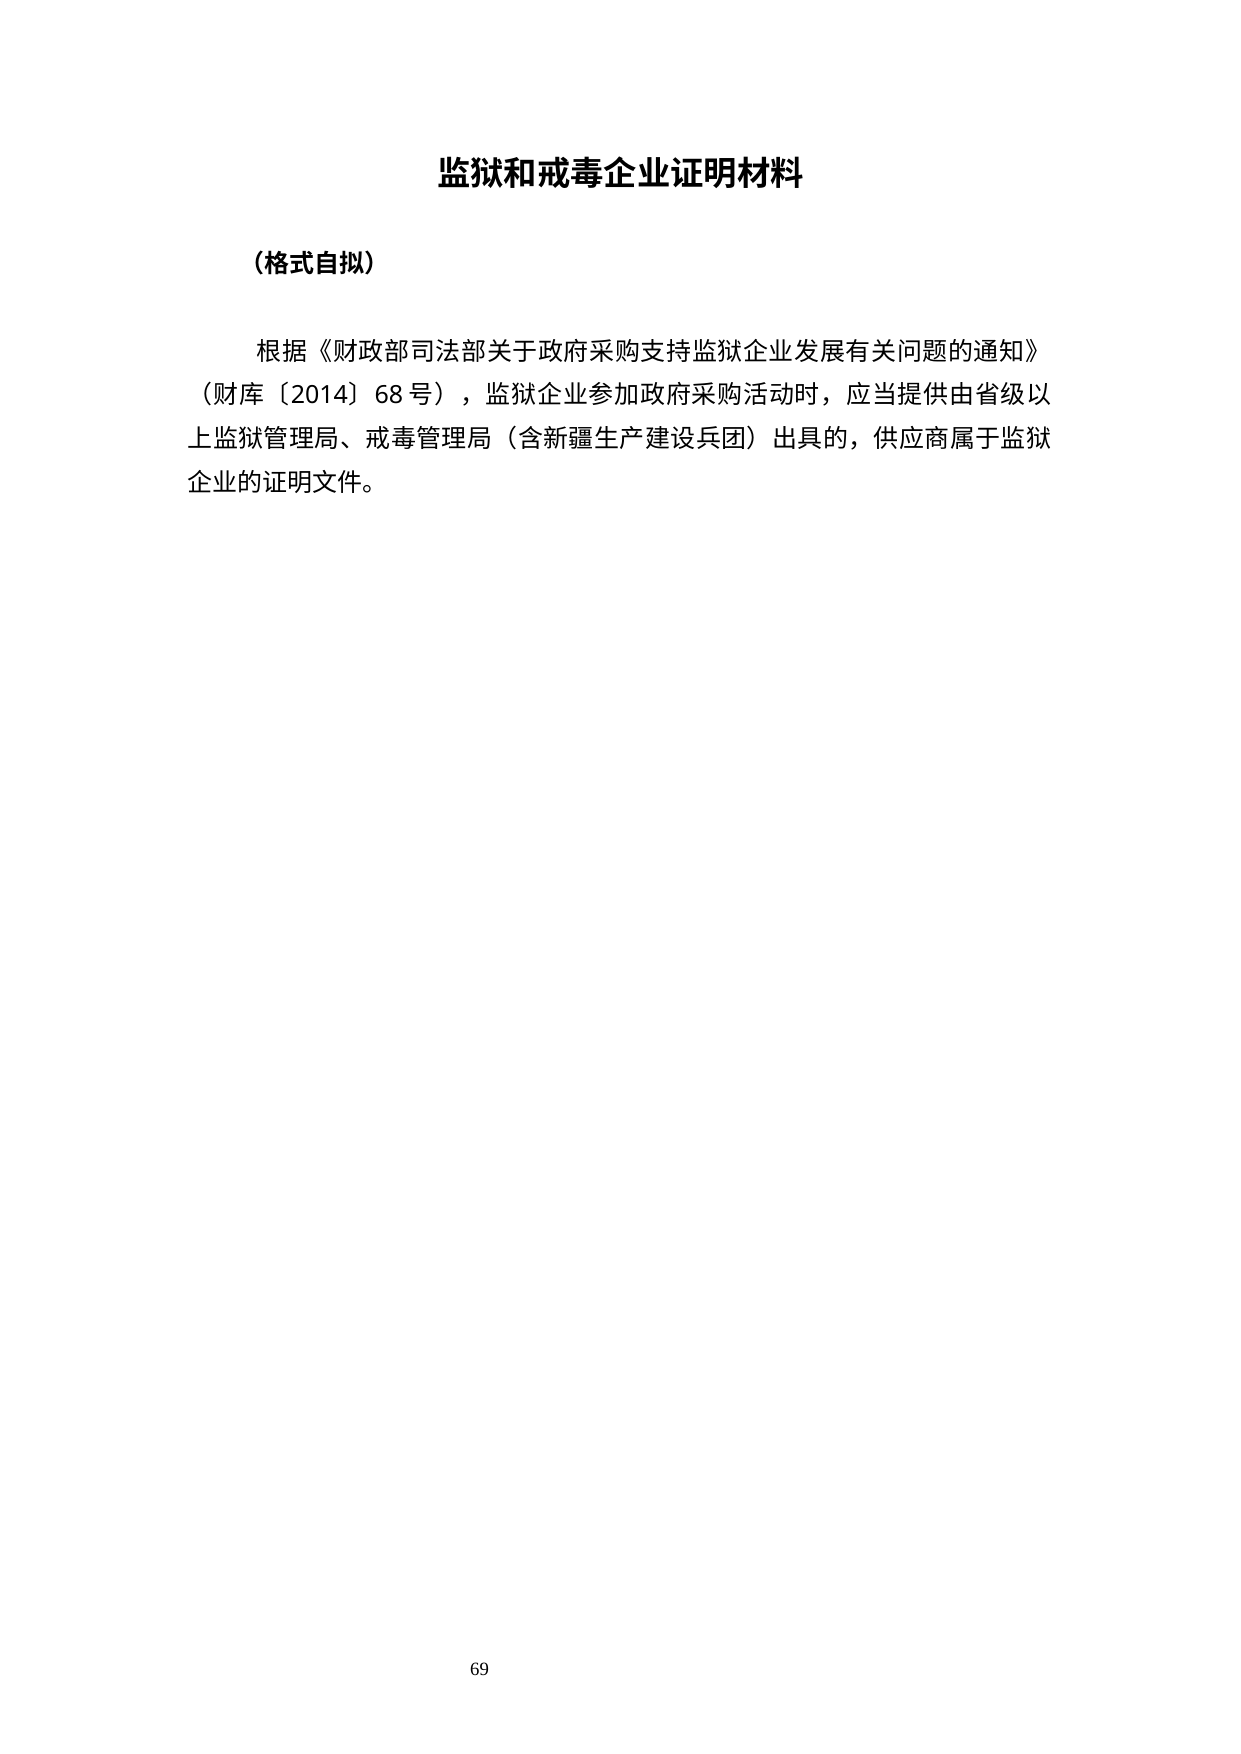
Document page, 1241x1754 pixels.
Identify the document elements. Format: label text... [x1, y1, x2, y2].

text （格式自拟） [187, 237, 1053, 281]
text 监狱和戒毒企业证明材料 [187, 150, 1053, 194]
text 根据《财政部司法部关于政府采购支持监狱企业发展有关问题的通知》（财库〔2014〕68号），监狱企业参加政府采购活动时，应当提供由省级以上监狱管理局、戒毒管理局（含新疆生产建设兵团）出具的，供应商属于监狱企业的证明文件。 [187, 325, 1053, 500]
